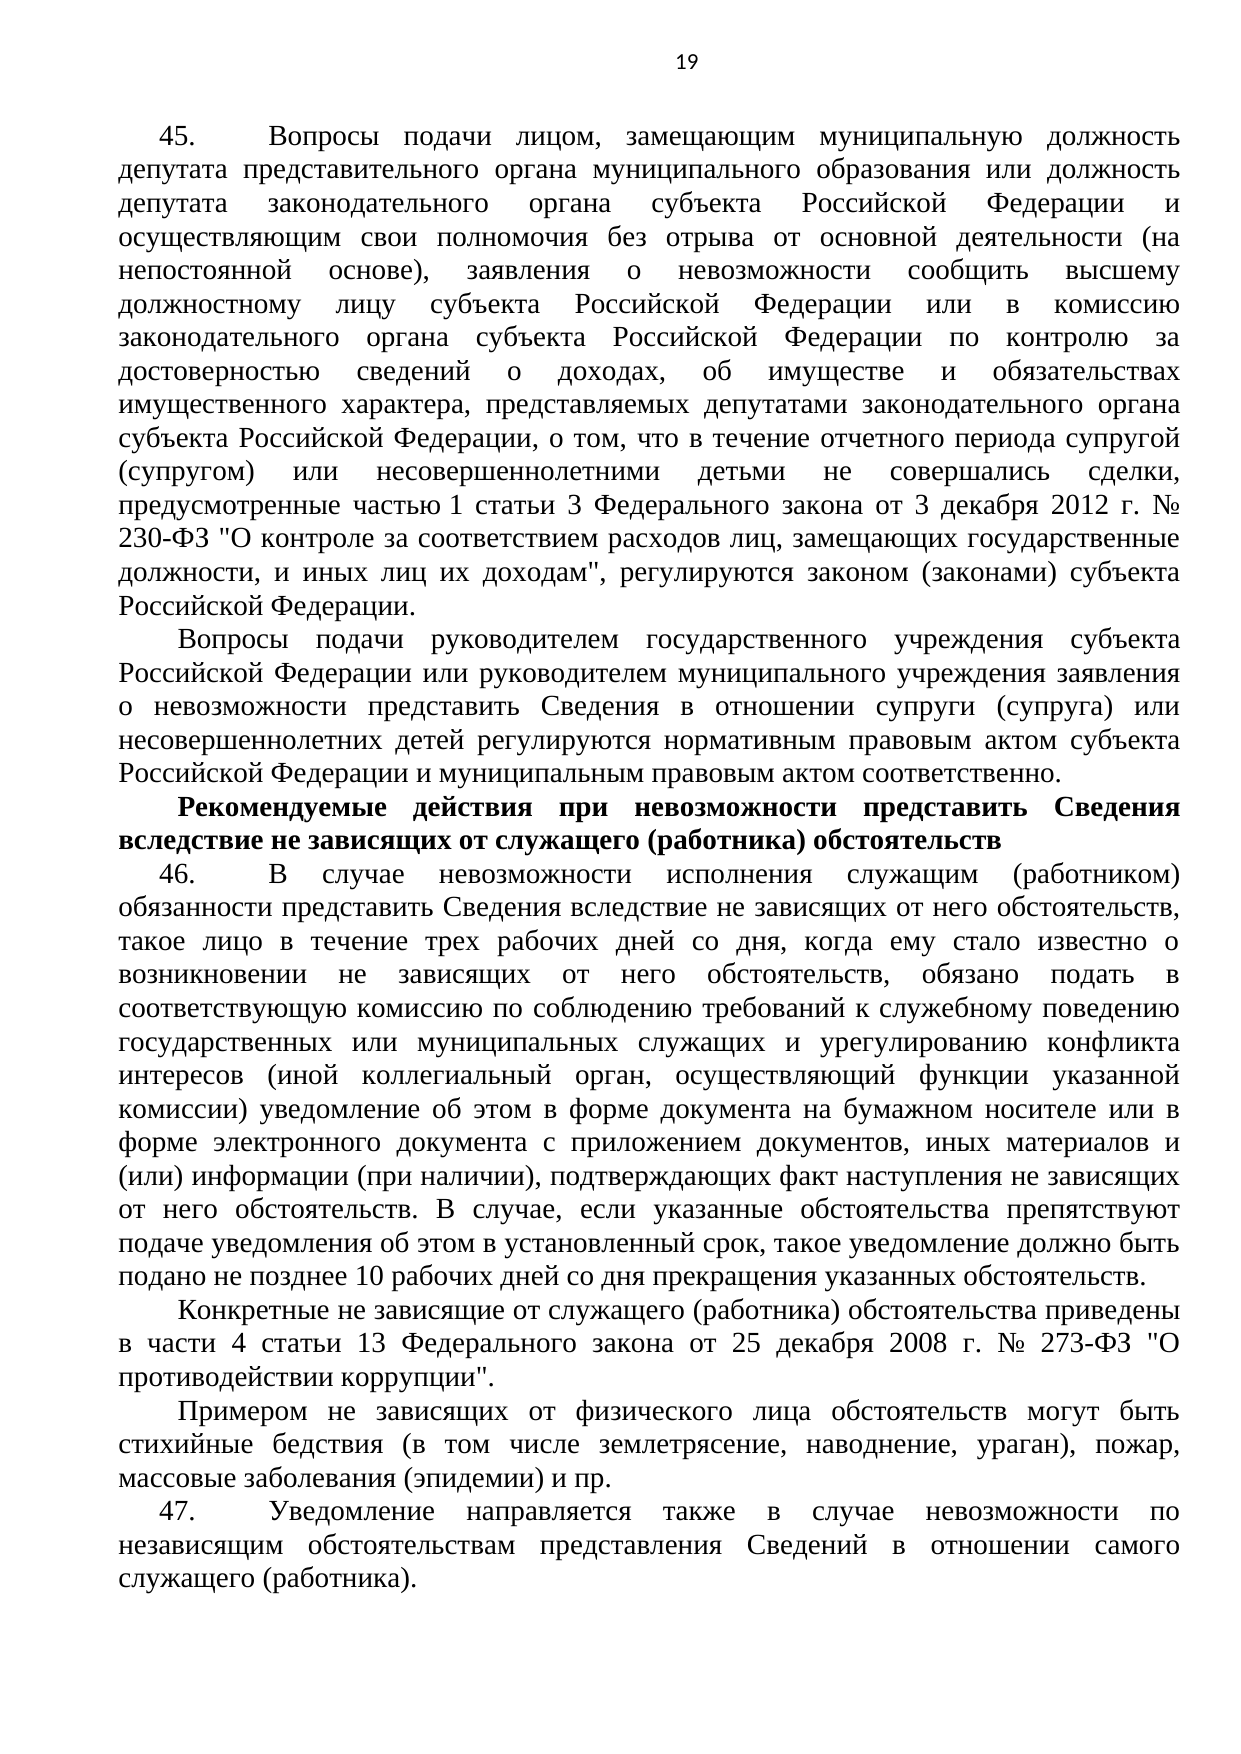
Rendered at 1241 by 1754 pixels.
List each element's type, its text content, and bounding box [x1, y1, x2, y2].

text Примером не зависящих от физического лица обстоятельств могут быть стихийные бедствия (в том числе землетрясение, наводнение, ураган), пожар, массовые заболевания (эпидемии) и пр. [118, 1393, 1181, 1493]
text Конкретные не зависящие от служащего (работника) обстоятельства приведены в части 4 статьи 13 Федерального закона от 25 декабря 2008 г. № 273-ФЗ "О противодействии коррупции". [118, 1292, 1181, 1393]
text Рекомендуемые действия при невозможности представить Сведения вследствие не зависящих от служащего (работника) обстоятельств [118, 789, 1181, 856]
list В случае невозможности исполнения служащим (работником) обязанности представить Сведения вследствие не зависящих от него обстоятельств, такое лицо в течение трех рабочих дней со дня, когда ему стало известно о возникновении не зависящих от него обстоятельств, обязано подать в соответствующую комиссию по соблюдению требований к служебному поведению государственных или муниципальных служащих и урегулированию конфликта интересов (иной коллегиальный орган, осуществляющий функции указанной комиссии) уведомление об этом в форме документа на бумажном носителе или в форме электронного документа с приложением документов, иных материалов и (или) информации (при наличии), подтверждающих факт наступления не зависящих от него обстоятельств. В случае, если указанные обстоятельства препятствуют подаче уведомления об этом в установленный срок, такое уведомление должно быть подано не позднее 10 рабочих дней со дня прекращения указанных обстоятельств. [118, 856, 1181, 1292]
text Вопросы подачи руководителем государственного учреждения субъекта Российской Федерации или руководителем муниципального учреждения заявления о невозможности представить Сведения в отношении супруги (супруга) или несовершеннолетних детей регулируются нормативным правовым актом субъекта Российской Федерации и муниципальным правовым актом соответственно. [118, 621, 1181, 789]
list Вопросы подачи лицом, замещающим муниципальную должность депутата представительного органа муниципального образования или должность депутата законодательного органа субъекта Российской Федерации и осуществляющим свои полномочия без отрыва от основной деятельности (на непостоянной основе), заявления о невозможности сообщить высшему должностному лицу субъекта Российской Федерации или в комиссию законодательного органа субъекта Российской Федерации по контролю за достоверностью сведений о доходах, об имуществе и обязательствах имущественного характера, представляемых депутатами законодательного органа субъекта Российской Федерации, о том, что в течение отчетного периода супругой (супругом) или несовершеннолетними детьми не совершались сделки, предусмотренные частью 1 статьи 3 Федерального закона от 3 декабря 2012 г. № 230-ФЗ "О контроле за соответствием расходов лиц, замещающих государственные должности, и иных лиц их доходам", регулируются законом (законами) субъекта Российской Федерации. [118, 118, 1181, 621]
list Уведомление направляется также в случае невозможности по независящим обстоятельствам представления Сведений в отношении самого служащего (работника). [118, 1493, 1181, 1594]
